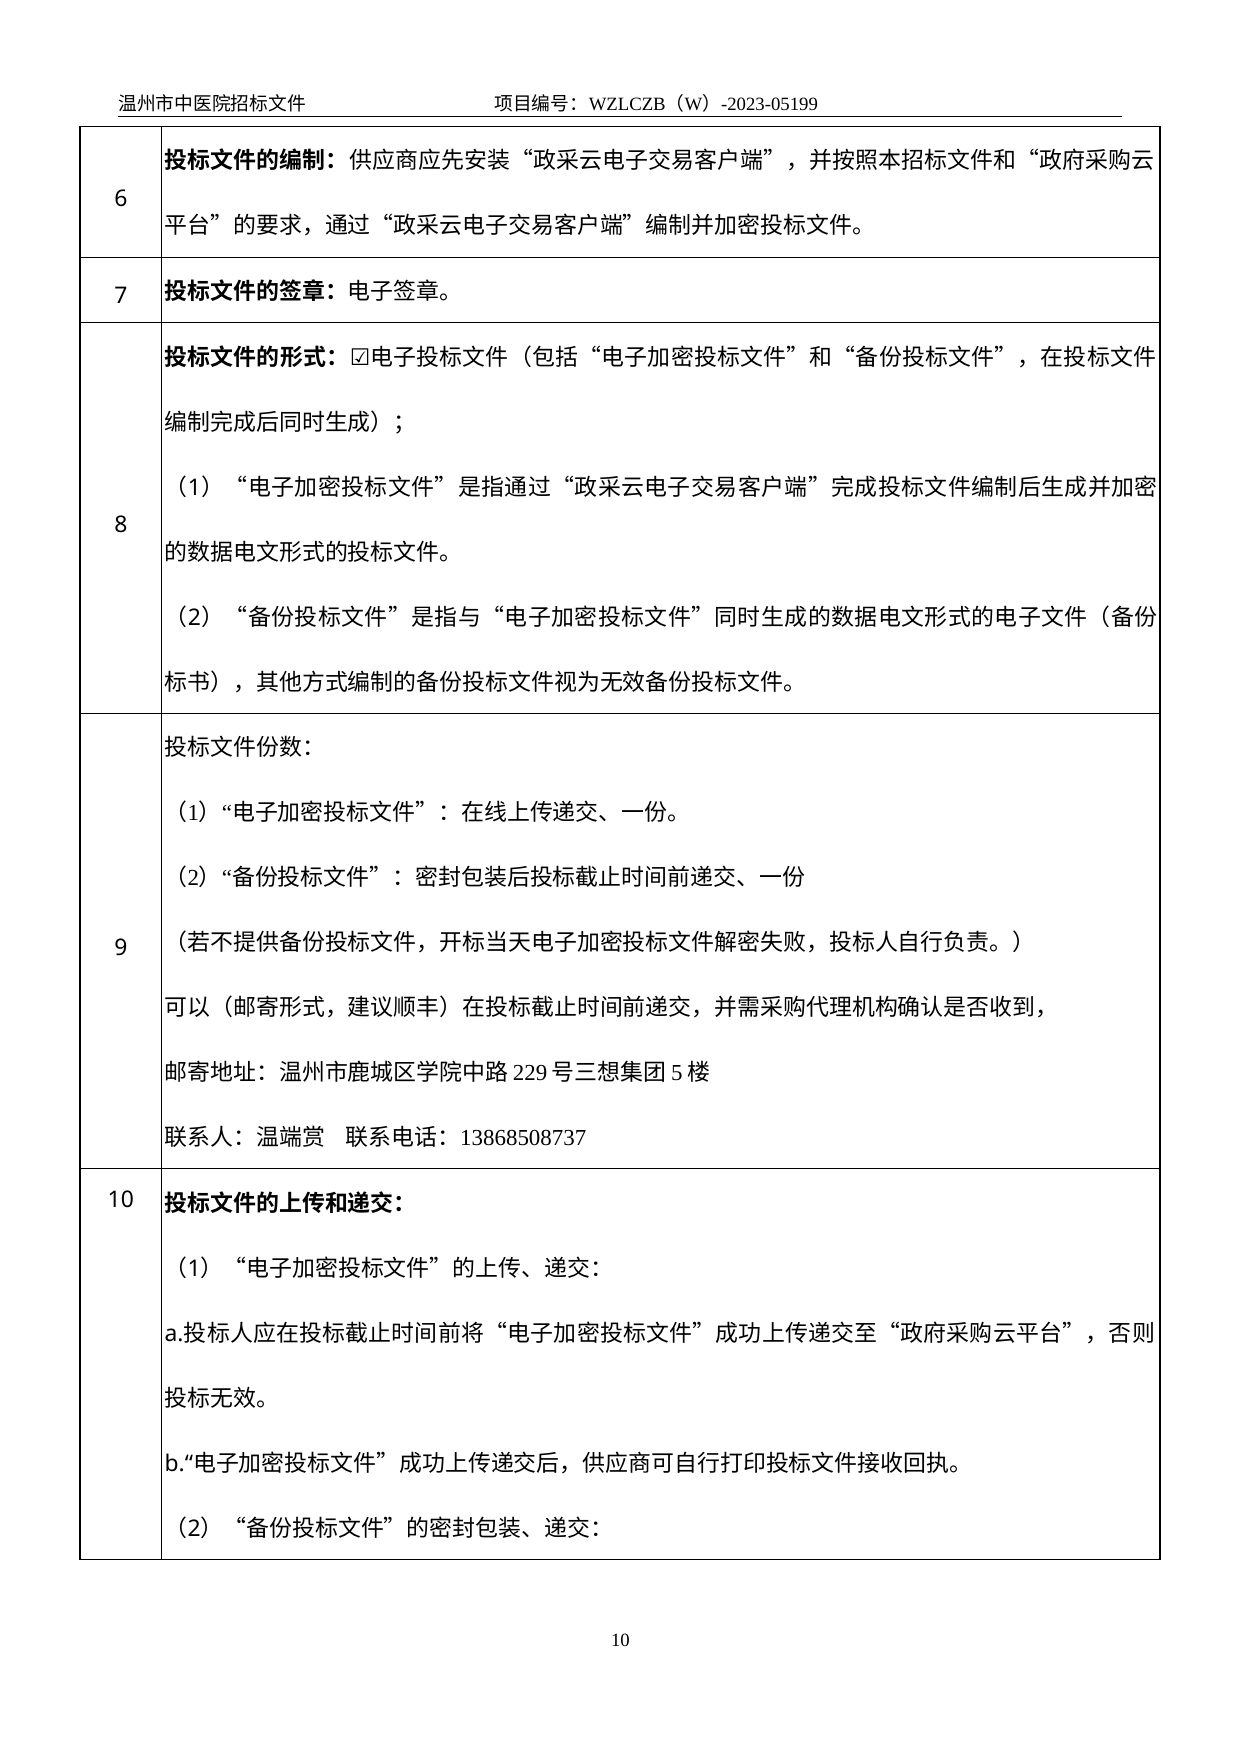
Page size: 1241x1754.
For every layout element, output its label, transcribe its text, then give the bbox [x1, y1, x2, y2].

table_cell 9 [81, 714, 161, 1168]
table_cell 6 [81, 127, 161, 257]
table_cell 投标文件的编制：供应商应先安装“政采云电子交易客户端”，并按照本招标文件和“政府采购云平台”的要求，通过“政采云电子交易客户端”编制并加密投标文件。 [162, 127, 1159, 257]
table_cell 投标文件的签章：电子签章。 [162, 258, 1159, 322]
table_cell 8 [81, 323, 161, 713]
table_cell 投标文件的形式：☑电子投标文件（包括“电子加密投标文件”和“备份投标文件”，在投标文件编制完成后同时生成）； （1）“电子加密投标文件”是指通过“政采云电子交易客户端”完成投标文件编制后生成并加密的数据电文形式的投标文件。 （2）“备份投标文件”是指与“电子加密投标文件”同时生成的数据电文形式的电子文件（备份标书），其他方式编制的备份投标文件视为无效备份投标文件。 [162, 323, 1159, 713]
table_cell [162, 1169, 1159, 1559]
table_cell 投标文件份数： “电子加密投标文件”：在线上传递交、一份。 “备份投标文件”：密封包装后投标截止时间前递交、一份 （若不提供备份投标文件，开标当天电子加密投标文件解密失败，投标人自行负责。） 可以（邮寄形式，建议顺丰）在投标截止时间前递交，并需采购代理机构确认是否收到， 邮寄地址：温州市鹿城区学院中路229号三想集团5楼 联系人：温端赏 联系电话：13868508737 [162, 714, 1159, 1168]
table_cell 10 [81, 1169, 161, 1559]
table_cell 7 [81, 258, 161, 322]
